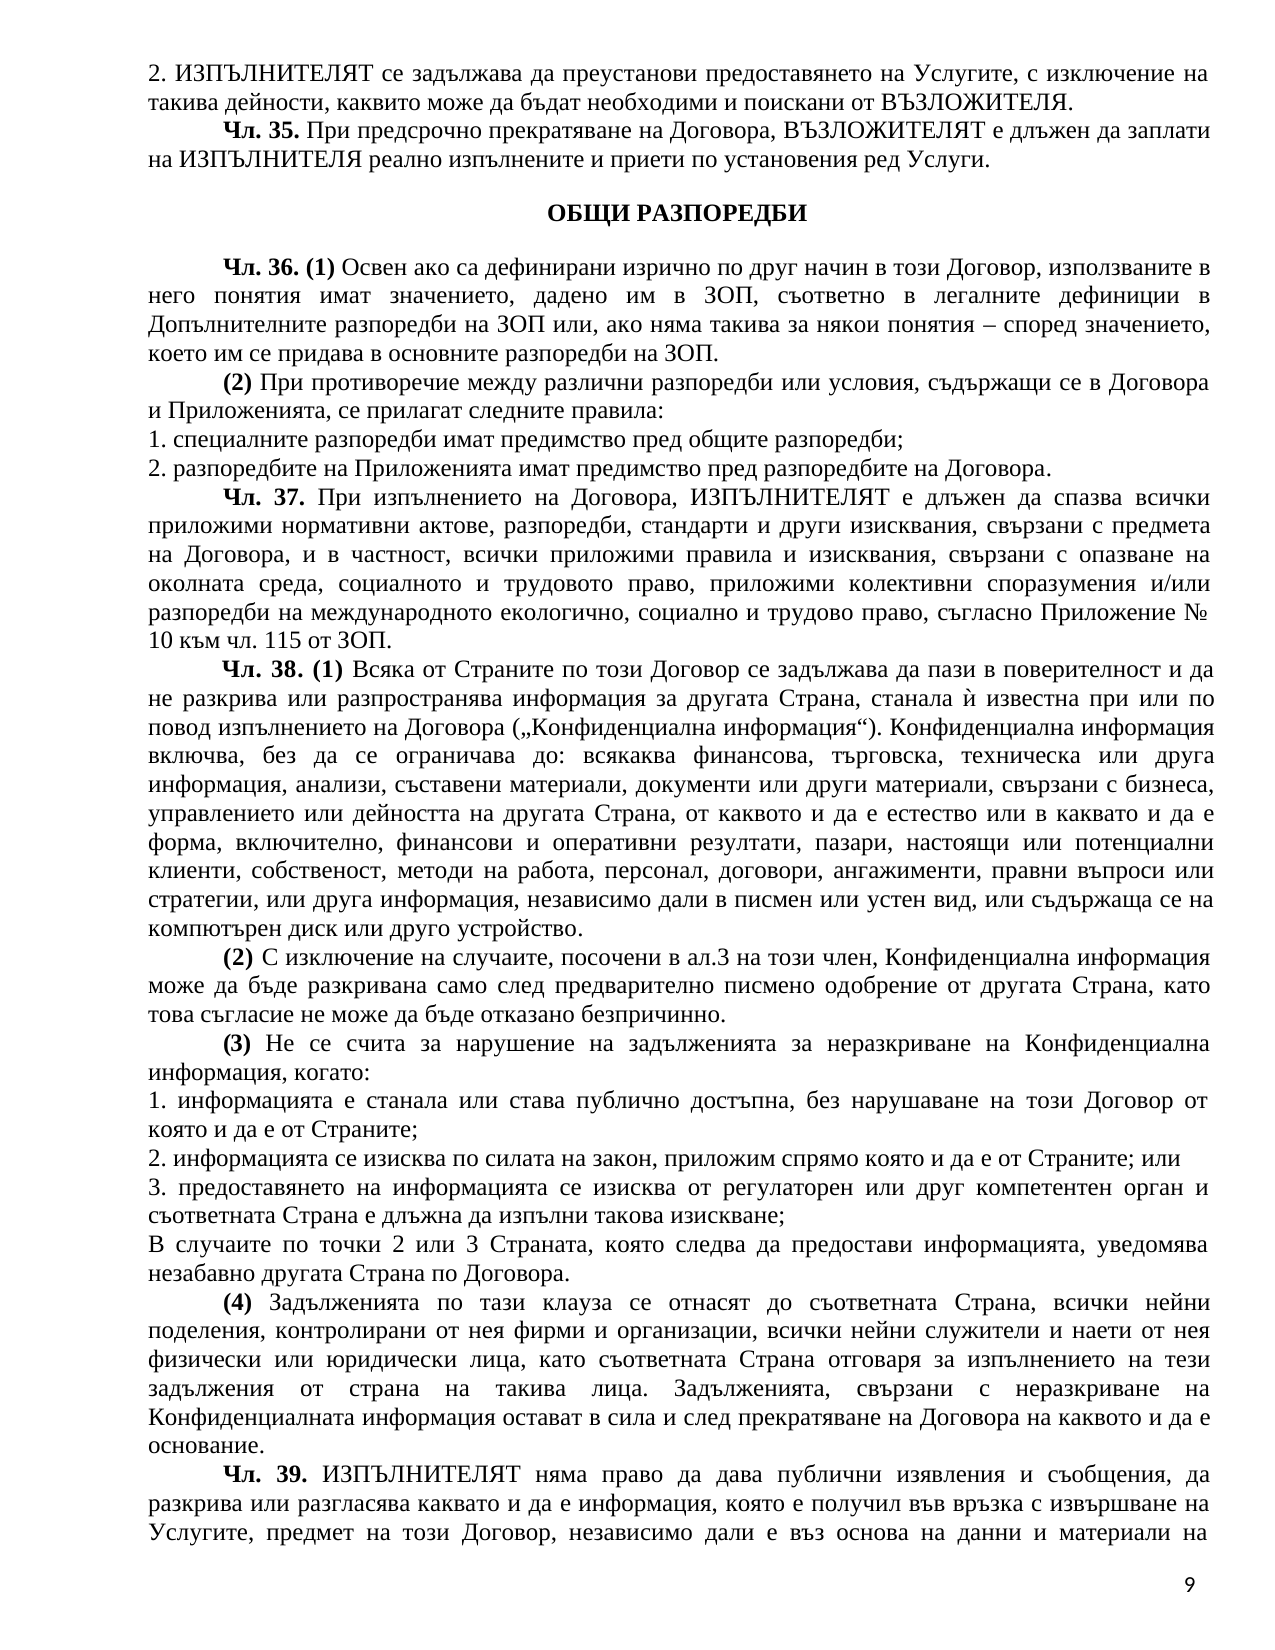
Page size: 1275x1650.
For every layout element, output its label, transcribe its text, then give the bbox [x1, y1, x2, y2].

text Чл. 35. При предсрочно прекратяване на Договора, ВЪЗЛОЖИТЕЛЯТ е длъжен да заплати на ИЗПЪЛНИТЕЛЯ реално изпълнените и приети по установения ред Услуги. [148, 116, 1210, 173]
text Чл. 37. При изпълнението на Договора, ИЗПЪЛНИТЕЛЯТ е длъжен да спазва всички приложими нормативни актове, разпоредби, стандарти и други изисквания, свързани с предмета на Договора, и в частност, всички приложими правила и изисквания, свързани с опазване на околната среда, социалното и трудовото право, приложими колективни споразумения и/или разпоредби на международното екологично, социално и трудово право, съгласно Приложение № [148, 482, 1211, 626]
text (3) Не се счита за нарушение на задълженията за неразкриване на Конфиденциална информация, когато: [148, 1028, 1210, 1086]
text (2) При противоречие между различни разпоредби или условия, съдържащи се в Договора и Приложенията, се прилагат следните правила: [148, 367, 1210, 424]
text 1. информацията е станала или става публично достъпна, без нарушаване на този Договор от която и да е от Страните; [148, 1086, 1211, 1143]
text Чл. 39. ИЗПЪЛНИТЕЛЯТ няма право да дава публични изявления и съобщения, да разкрива или разгласява каквато и да е информация, която е получил във връзка с извършване на Услугите, предмет на този Договор, независимо дали е въз основа на данни и материали на [148, 1459, 1210, 1546]
text (4) Задълженията по тази клауза се отнасят до съответната Страна, всички нейни поделения, контролирани от нея фирми и организации, всички нейни служители и наети от нея физически или юридически лица, като съответната Страна отговаря за изпълнението на тези задължения от страна на такива лица. Задълженията, свързани с неразкриване на Конфиденциалната информация остават в сила и след прекратяване на Договора на каквото и да е основание. [148, 1287, 1210, 1459]
text 2. информацията се изисква по силата на закон, приложим спрямо която и да е от Страните; или [148, 1143, 1221, 1172]
text 2. ИЗПЪЛНИТЕЛЯТ се задължава да преустанови предоставянето на Услугите, с изключение на такива дейности, каквито може да бъдат необходими и поискани от ВЪЗЛОЖИТЕЛЯ. [148, 58, 1211, 116]
text ОБЩИ РАЗПОРЕДБИ [542, 198, 812, 227]
text 10 към чл. 115 от ЗОП. [148, 626, 1221, 654]
text Чл. 38. (1) Всяка от Страните по този Договор се задължава да пази в поверителност и да не разкрива или разпространява информация за другата Страна, станала ѝ известна при или по повод изпълнението на Договора („Конфиденциална информация“). Конфиденциална информация включва, без да се ограничава до: всякаква финансова, търговска, техническа или друга информация, анализи, съставени материали, документи или други материали, свързани с бизнеса, управлението или дейността на другата Страна, от каквото и да е естество или в каквато и да е форма, включително, финансови и оперативни резултати, пазари, настоящи или потенциални клиенти, собственост, методи на работа, персонал, договори, ангажименти, правни въпроси или стратегии, или друга информация, независимо дали в писмен или устен вид, или съдържаща се на компютърен диск или друго устройство. [148, 654, 1214, 942]
text 3. предоставянето на информацията се изисква от регулаторен или друг компетентен орган и съответната Страна е длъжна да изпълни такова изискване; [148, 1172, 1210, 1229]
text Чл. 36. (1) Освен ако са дефинирани изрично по друг начин в този Договор, използваните в него понятия имат значението, дадено им в ЗОП, съответно в легалните дефиниции в Допълнителните разпоредби на ЗОП или, ако няма такива за някои понятия – според значението, което им се придава в основните разпоредби на ЗОП. [148, 252, 1211, 367]
text (2) С изключение на случаите, посочени в ал.3 на този член, Конфиденциална информация може да бъде разкривана само след предварително писмено одобрение от другата Страна, като това съгласие не може да бъде отказано безпричинно. [148, 942, 1210, 1028]
text 2. разпоредбите на Приложенията имат предимство пред разпоредбите на Договора. [148, 453, 1221, 482]
text В случаите по точки 2 или 3 Страната, която следва да предостави информацията, уведомява незабавно другата Страна по Договора. [148, 1229, 1211, 1287]
text 1. специалните разпоредби имат предимство пред общите разпоредби; [148, 424, 1221, 453]
